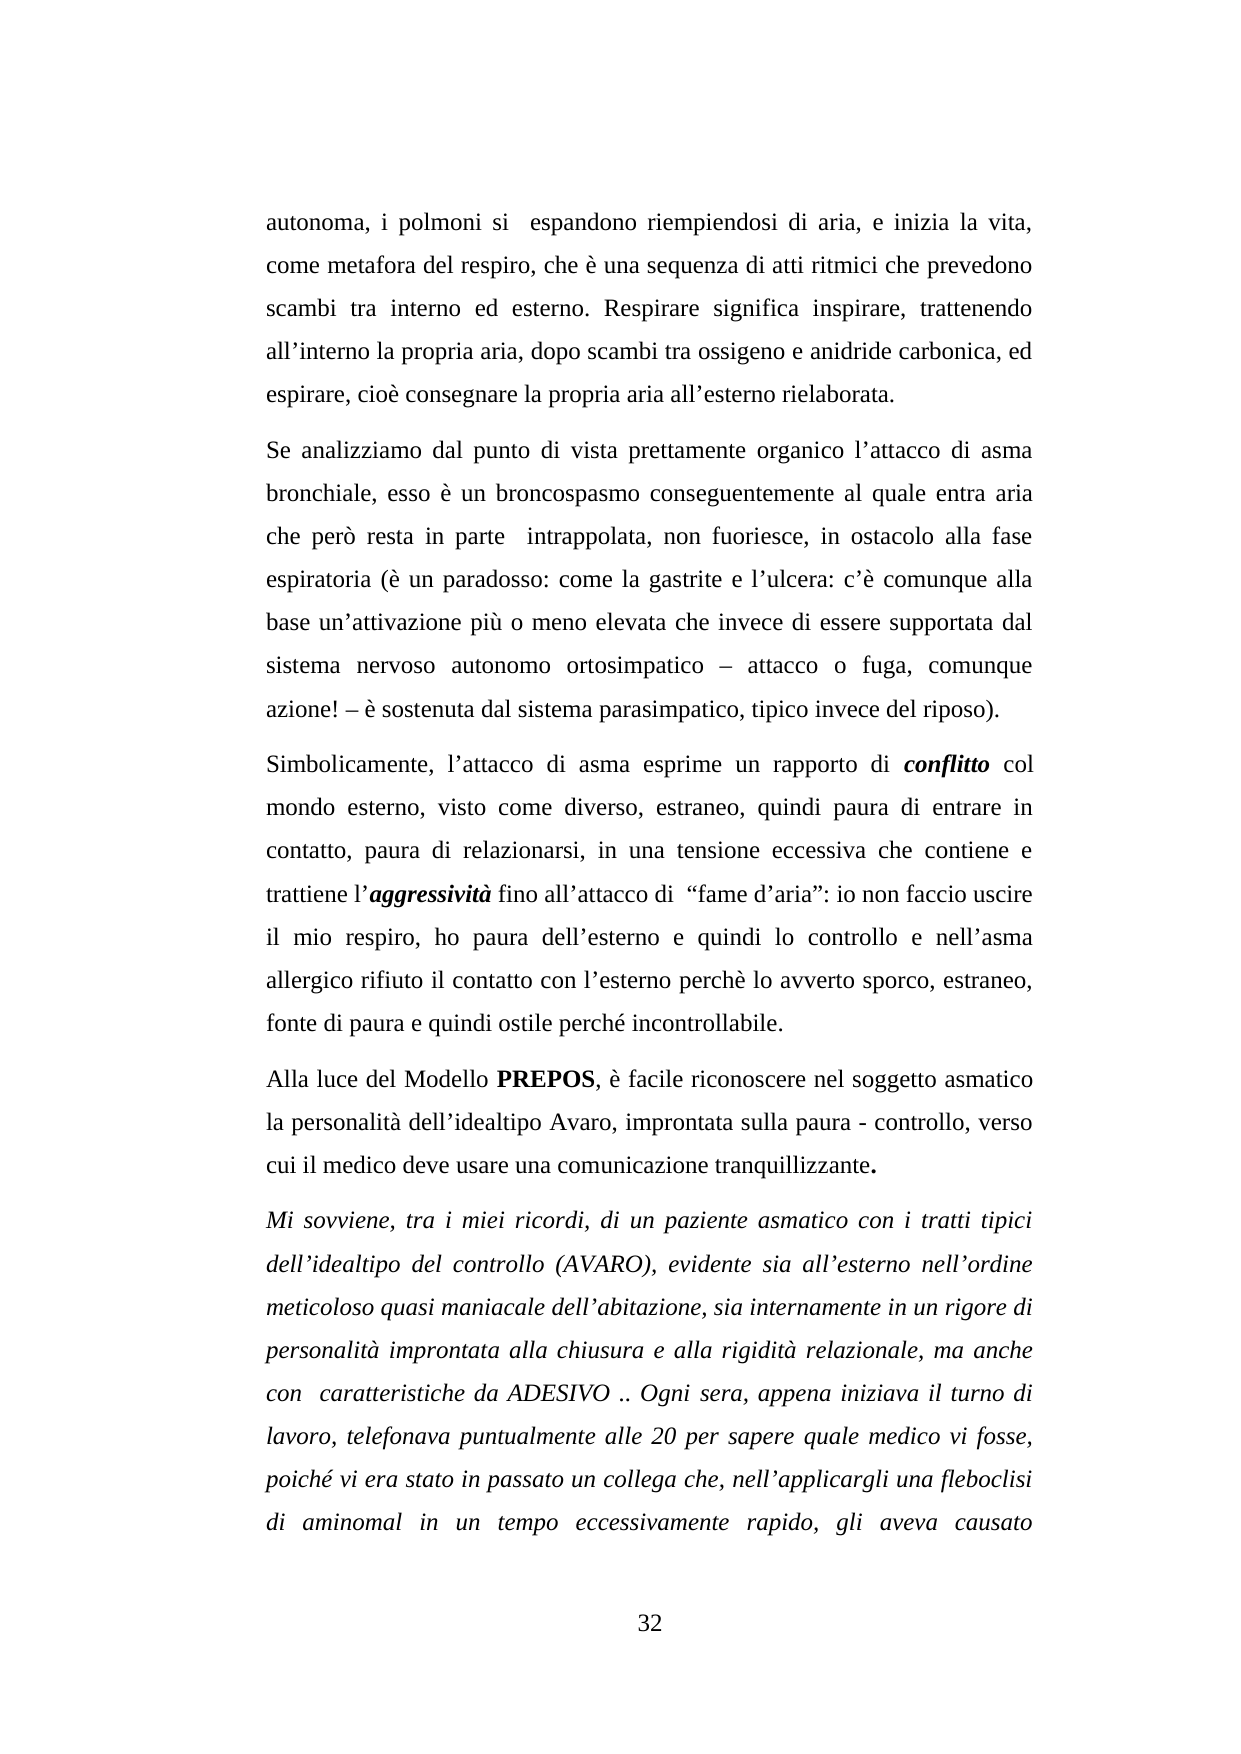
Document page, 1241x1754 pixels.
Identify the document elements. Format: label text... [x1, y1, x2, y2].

text Simbolicamente, l’attacco di asma esprime un rapporto di conflitto col mondo esterno, visto come diverso, estraneo, quindi paura di entrare in contatto, paura di relazionarsi, in una tensione eccessiva che contiene e trattiene l’aggressività fino all’attacco di “fame d’aria”: io non faccio uscire il mio respiro, ho paura dell’esterno e quindi lo controllo e nell’asma allergico rifiuto il contatto con l’esterno perchè lo avverto sporco, estraneo, fonte di paura e quindi ostile perché incontrollabile. [266, 749, 1034, 1037]
text Alla luce del Modello PREPOS, è facile riconoscere nel soggetto asmatico la personalità dell’idealtipo Avaro, improntata sulla paura - controllo, verso cui il medico deve usare una comunicazione tranquillizzante. [266, 1064, 1034, 1179]
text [266, 207, 1034, 408]
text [266, 1206, 1034, 1536]
text Se analizziamo dal punto di vista prettamente organico l’attacco di asma bronchiale, esso è un broncospasmo conseguentemente al quale entra aria che però resta in parte intrappolata, non fuoriesce, in ostacolo alla fase espiratoria (è un paradosso: come la gastrite e l’ulcera: c’è comunque alla base un’attivazione più o meno elevata che invece di essere supportata dal sistema nervoso autonomo ortosimpatico – attacco o fuga, comunque azione! – è sostenuta dal sistema parasimpatico, tipico invece del riposo). [266, 435, 1034, 722]
